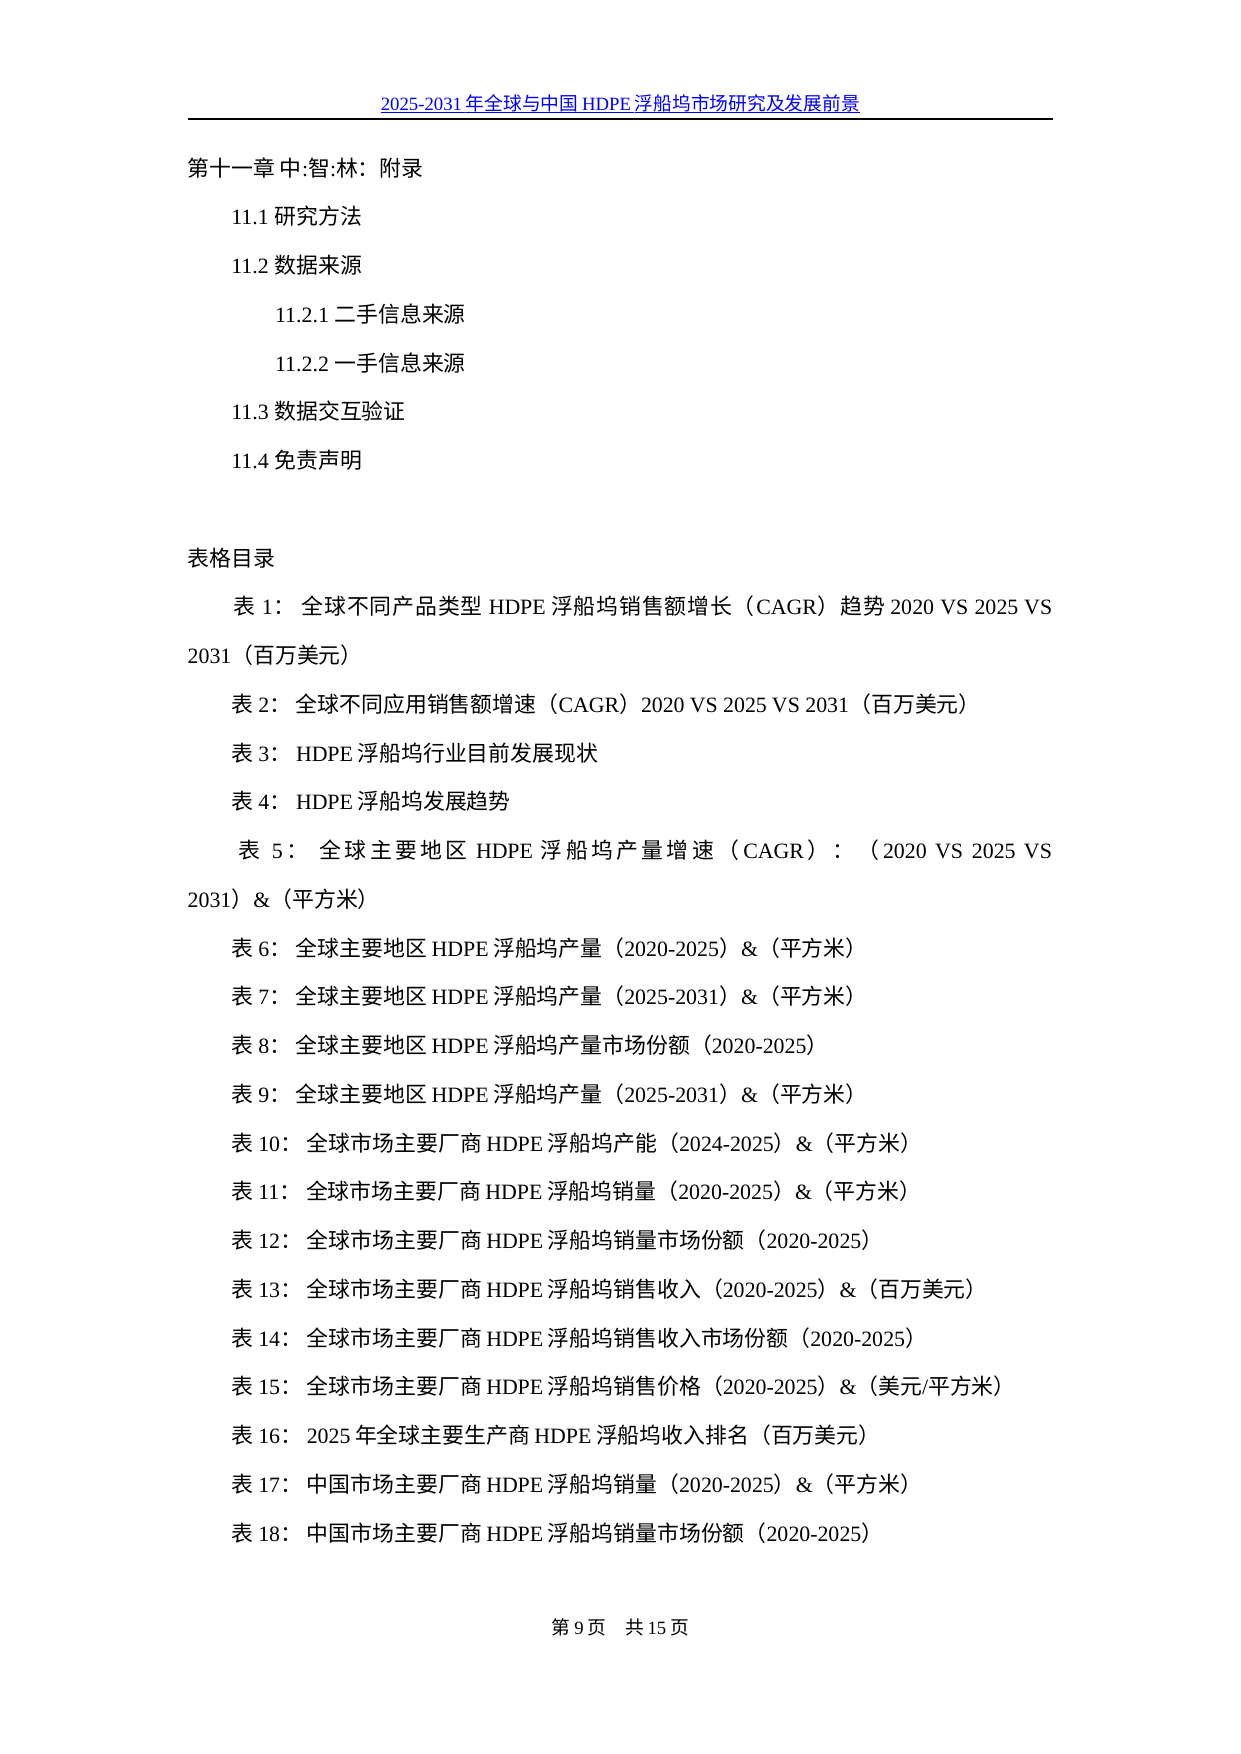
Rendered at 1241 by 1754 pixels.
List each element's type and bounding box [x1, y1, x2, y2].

text [187, 150, 1053, 1548]
